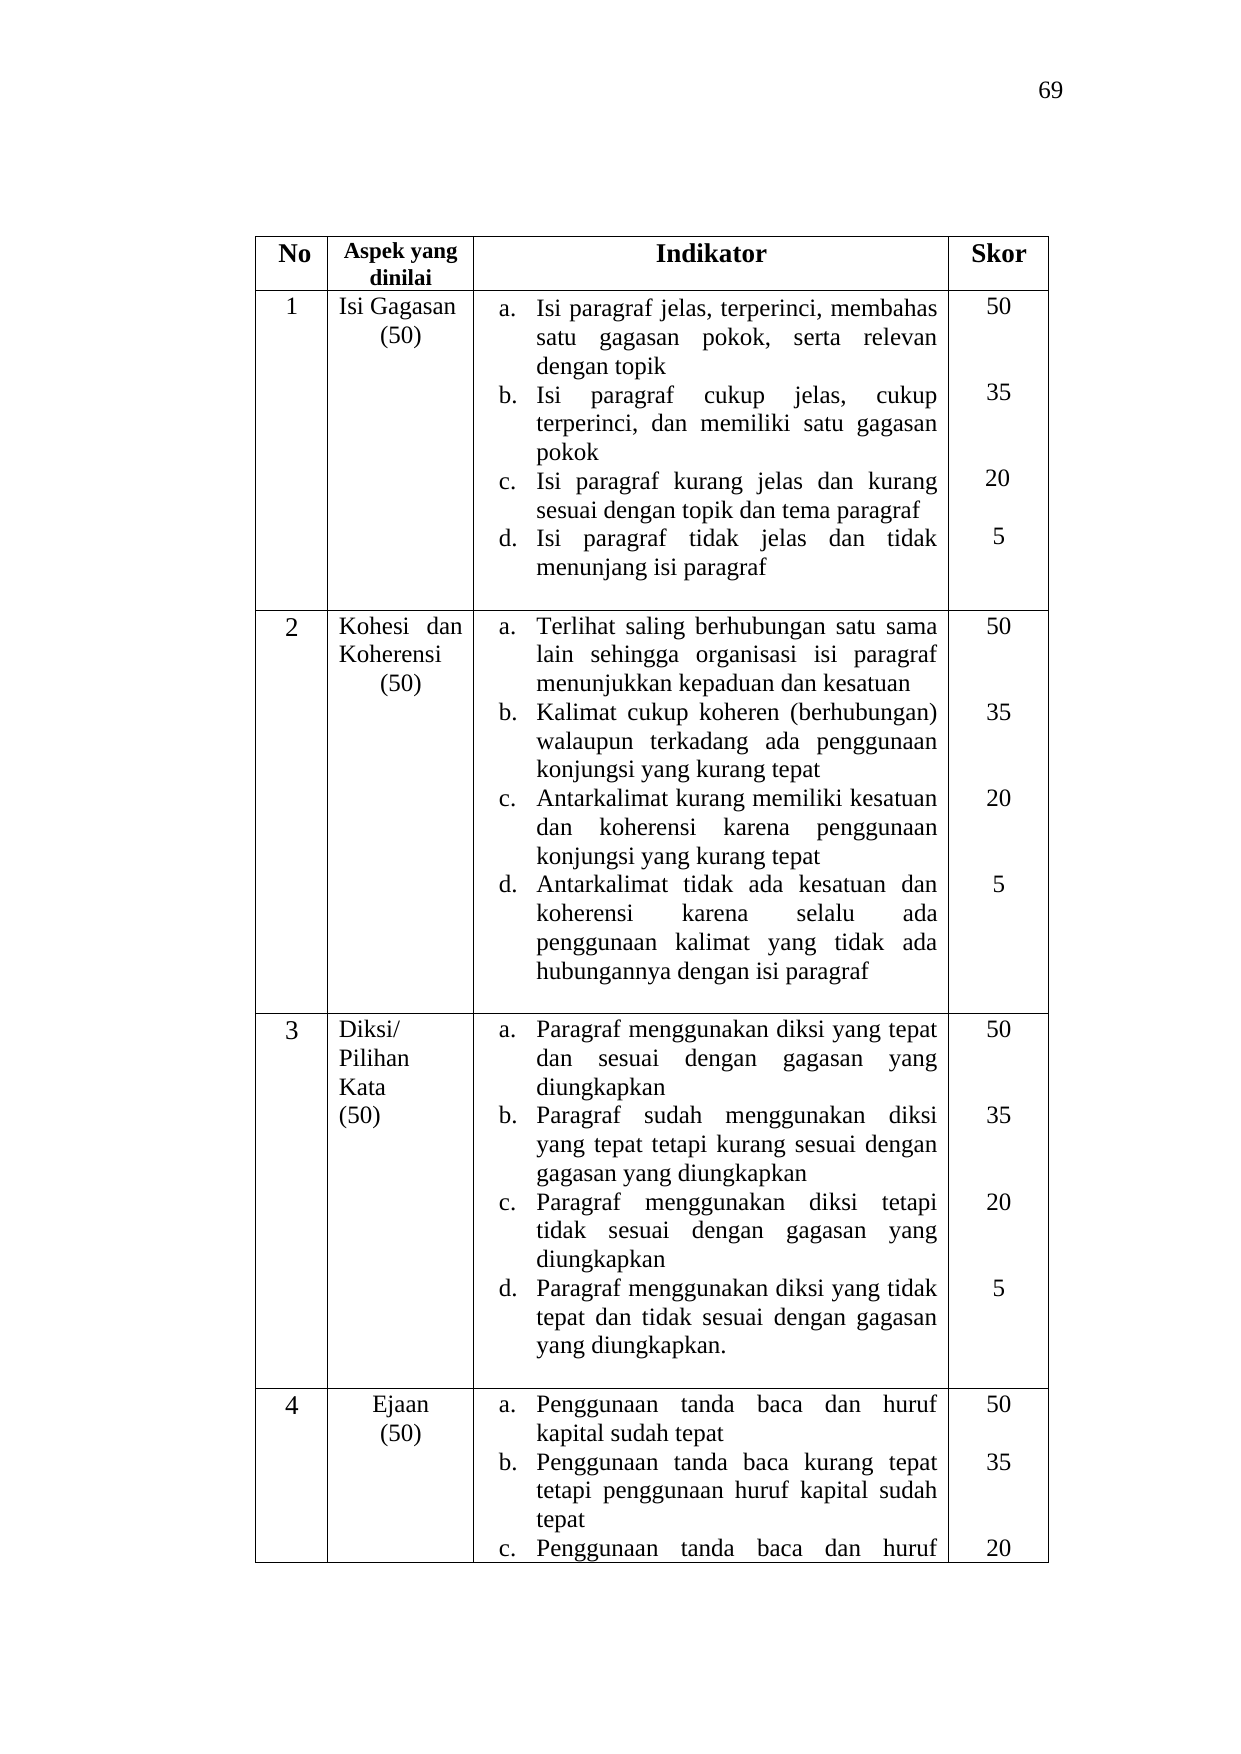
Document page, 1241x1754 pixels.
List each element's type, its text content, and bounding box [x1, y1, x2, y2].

table_cell 4 [256, 1389, 327, 1562]
table_cell Ejaan (50) [328, 1389, 473, 1562]
table_cell 2 [256, 611, 327, 1013]
table_cell Isi paragraf jelas, terperinci, membahas satu gagasan pokok, serta relevan dengan topik Isi paragraf cukup jelas, cukup terperinci, dan memiliki satu gagasan pokok Isi paragraf kurang jelas dan kurang sesuai dengan topik dan tema paragraf Isi paragraf tidak jelas dan tidak menunjang isi paragraf [474, 291, 948, 610]
table_header Skor [949, 237, 1048, 290]
table_cell 3 [256, 1014, 327, 1388]
table_cell 50 35 20 5 [949, 291, 1048, 610]
table_cell 50 35 20 5 [949, 611, 1048, 1013]
table_cell 50 35 20 5 [949, 1014, 1048, 1388]
table_cell 50 35 20 5 [949, 1389, 1048, 1562]
table_cell Kohesi dan Koherensi (50) [328, 611, 473, 1013]
table_cell Paragraf menggunakan diksi yang tepat dan sesuai dengan gagasan yang diungkapkan Paragraf sudah menggunakan diksi yang tepat tetapi kurang sesuai dengan gagasan yang diungkapkan Paragraf menggunakan diksi tetapi tidak sesuai dengan gagasan yang diungkapkan Paragraf menggunakan diksi yang tidak tepat dan tidak sesuai dengan gagasan yang diungkapkan. [474, 1014, 948, 1388]
table_cell Terlihat saling berhubungan satu sama lain sehingga organisasi isi paragraf menunjukkan kepaduan dan kesatuan Kalimat cukup koheren (berhubungan) walaupun terkadang ada penggunaan konjungsi yang kurang tepat Antarkalimat kurang memiliki kesatuan dan koherensi karena penggunaan konjungsi yang kurang tepat Antarkalimat tidak ada kesatuan dan koherensi karena selalu ada penggunaan kalimat yang tidak ada hubungannya dengan isi paragraf [474, 611, 948, 1013]
table_header No [256, 237, 327, 290]
table_header Aspek yang dinilai [328, 237, 473, 290]
table_cell 1 [256, 291, 327, 610]
table_header Indikator [474, 237, 948, 290]
table_cell Isi Gagasan (50) [328, 291, 473, 610]
table_cell Diksi/ Pilihan Kata (50) [328, 1014, 473, 1388]
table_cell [474, 1389, 948, 1562]
